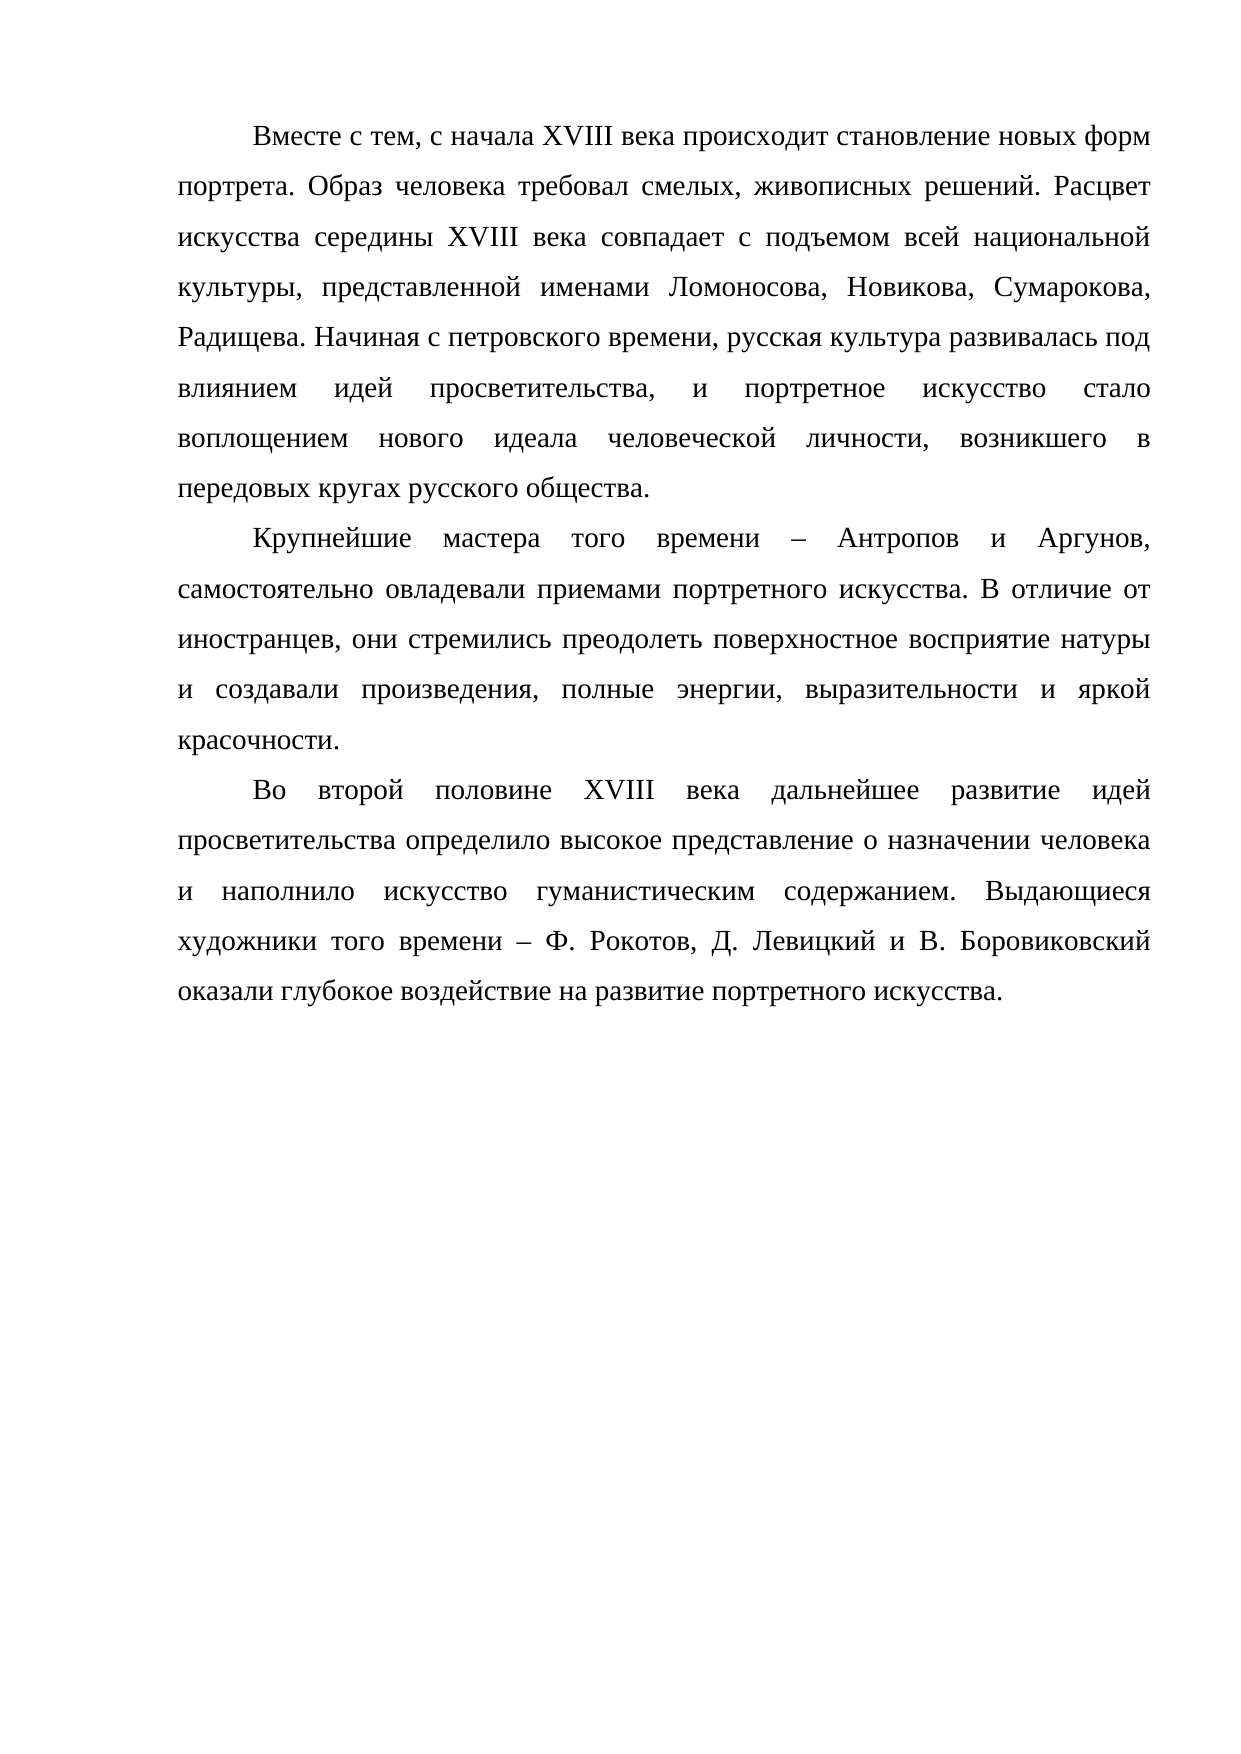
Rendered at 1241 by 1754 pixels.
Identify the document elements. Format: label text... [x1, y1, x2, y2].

text Крупнейшие мастера того времени – Антропов и Аргунов, самостоятельно овладевали приемами портретного искусства. В отличие от иностранцев, они стремились преодолеть поверхностное восприятие натуры и создавали произведения, полные энергии, выразительности и яркой красочности. [177, 521, 1152, 755]
text Вместе с тем, с начала XVIII века происходит становление новых форм портрета. Образ человека требовал смелых, живописных решений. Расцвет искусства середины XVIII века совпадает с подъемом всей национальной культуры, представленной именами Ломоносова, Новикова, Сумарокова, Радищева. Начиная с петровского времени, русская культура развивалась под влиянием идей просветительства, и портретное искусство стало воплощением нового идеала человеческой личности, возникшего в передовых кругах русского общества. [177, 118, 1152, 504]
text Во второй половине XVIII века дальнейшее развитие идей просветительства определило высокое представление о назначении человека и наполнило искусство гуманистическим содержанием. Выдающиеся художники того времени – Ф. Рокотов, Д. Левицкий и В. Боровиковский оказали глубокое воздействие на развитие портретного искусства. [177, 772, 1152, 1007]
